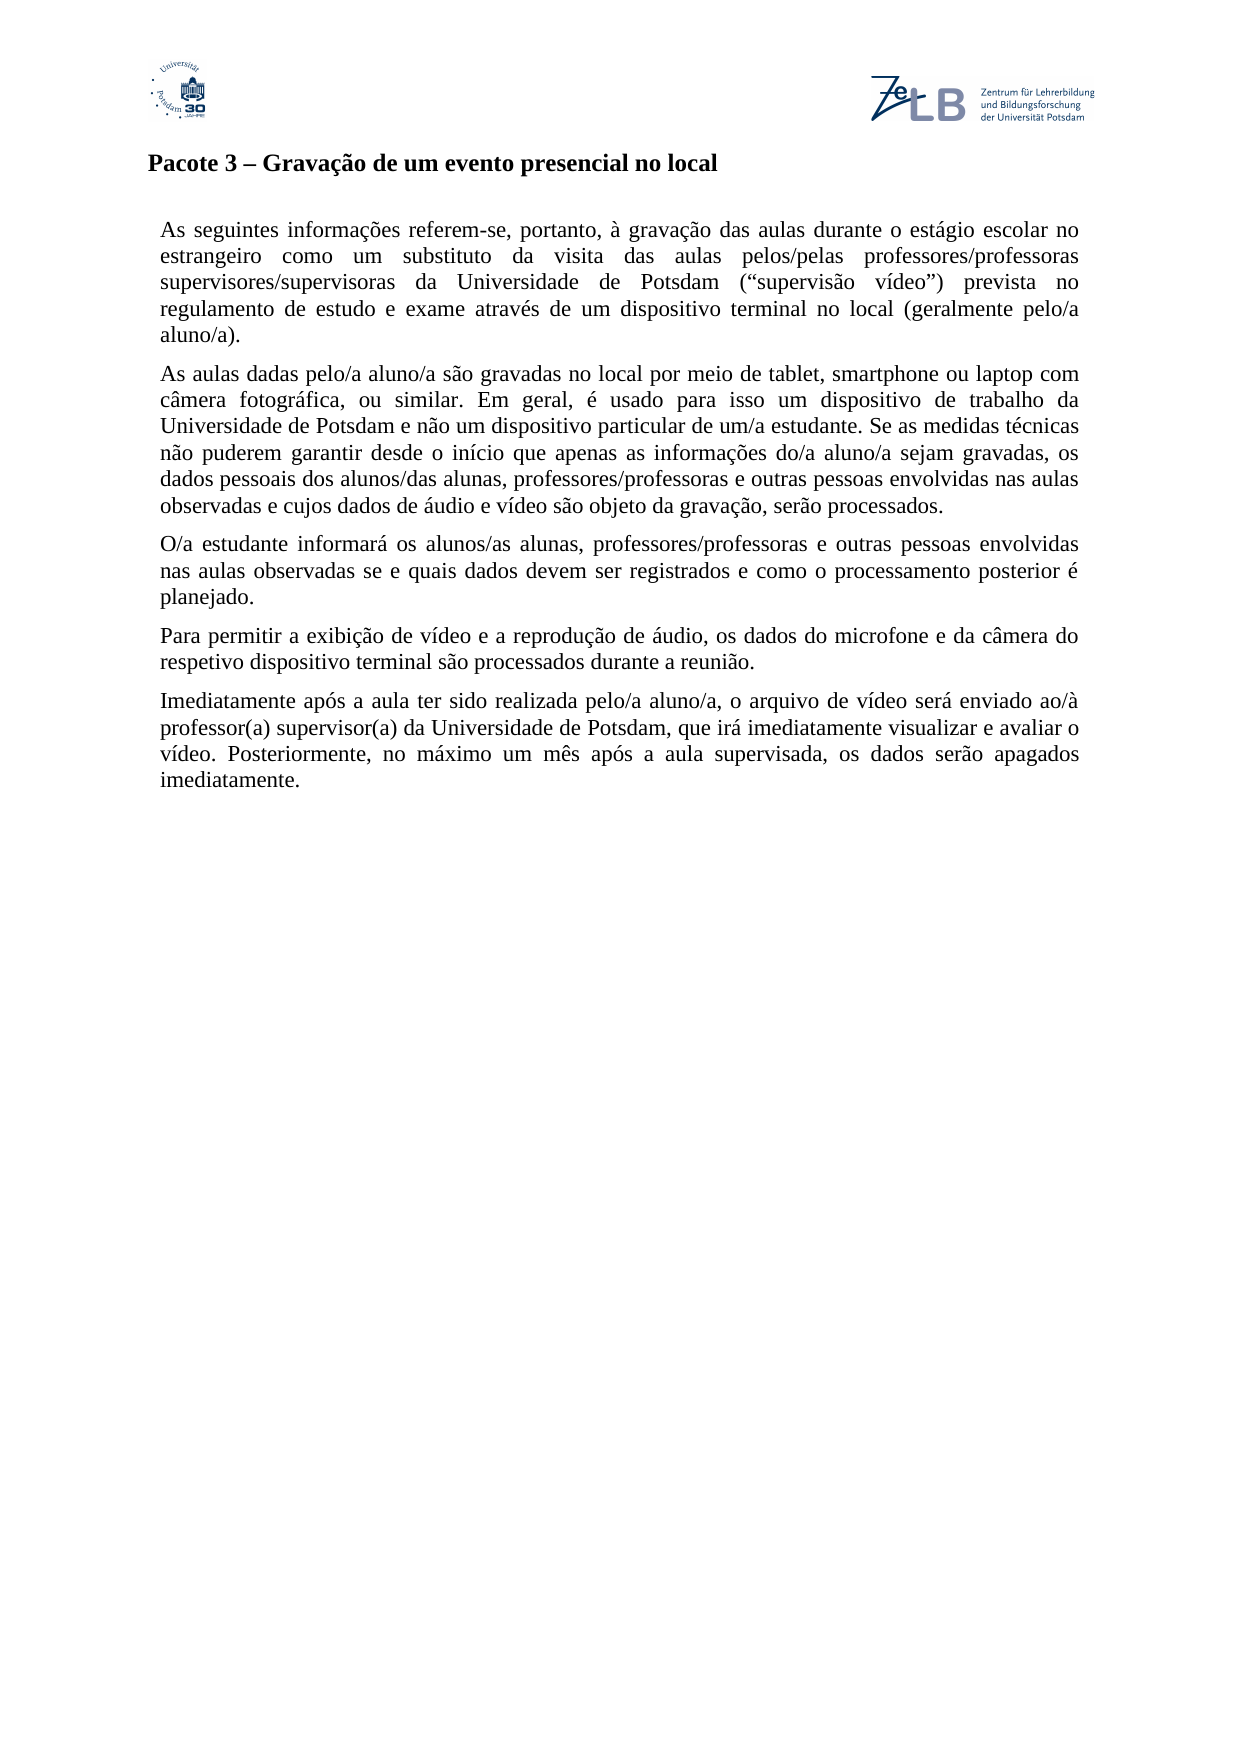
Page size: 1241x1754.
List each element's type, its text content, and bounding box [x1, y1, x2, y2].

text Imediatamente após a aula ter sido realizada pelo/a aluno/a, o arquivo de vídeo será enviado ao/à professor(a) supervisor(a) da Universidade de Potsdam, que irá imediatamente visualizar e avaliar o vídeo. Posteriormente, no máximo um mês após a aula supervisada, os dados serão apagados imediatamente. [160, 687, 1081, 793]
text Para permitir a exibição de vídeo e a reprodução de áudio, os dados do microfone e da câmera do respetivo dispositivo terminal são processados durante a reunião. [160, 622, 1081, 675]
picture [147, 59, 208, 122]
text As aulas dadas pelo/a aluno/a são gravadas no local por meio de tablet, smartphone ou laptop com câmera fotográfica, ou similar. Em geral, é usado para isso um dispositivo de trabalho da Universidade de Potsdam e não um dispositivo particular de um/a estudante. Se as medidas técnicas não puderem garantir desde o início que apenas as informações do/a aluno/a sejam gravadas, os dados pessoais dos alunos/das alunas, professores/professoras e outras pessoas envolvidas nas aulas observadas e cujos dados de áudio e vídeo são objeto da gravação, serão processados. [160, 360, 1081, 518]
text O/a estudante informará os alunos/as alunas, professores/professoras e outras pessoas envolvidas nas aulas observadas se e quais dados devem ser registrados e como o processamento posterior é planejado. [160, 530, 1081, 609]
text As seguintes informações referem-se, portanto, à gravação das aulas durante o estágio escolar no estrangeiro como um substituto da visita das aulas pelos/pelas professores/professoras supervisores/supervisoras da Universidade de Potsdam (“supervisão vídeo”) prevista no regulamento de estudo e exame através de um dispositivo terminal no local (geralmente pelo/a aluno/a). [160, 216, 1081, 347]
picture [871, 76, 1095, 121]
subtitle Pacote 3 – Gravação de um evento presencial no local [148, 148, 1093, 176]
